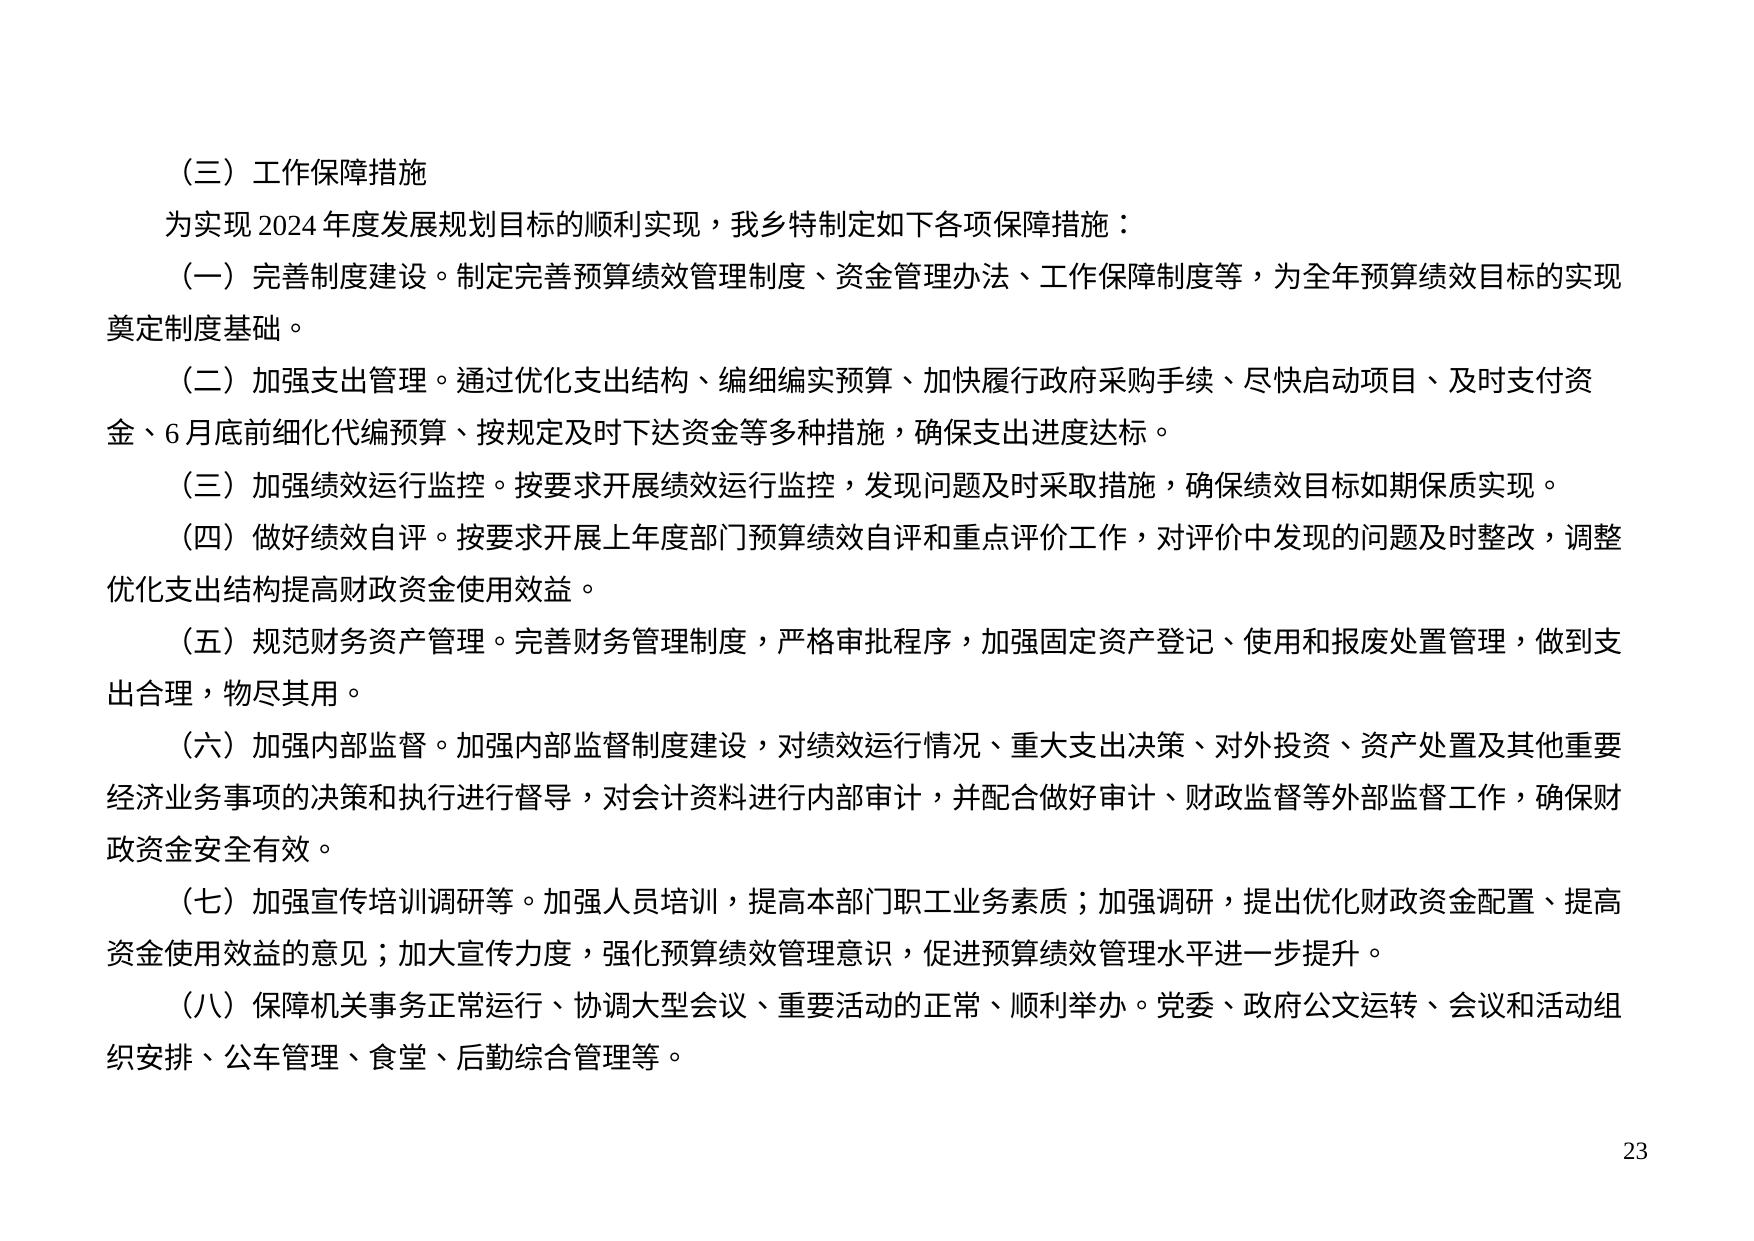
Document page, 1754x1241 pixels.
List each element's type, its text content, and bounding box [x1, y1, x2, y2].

text （六）加强内部监督。加强内部监督制度建设，对绩效运行情况、重大支出决策、对外投资、资产处置及其他重要经济业务事项的决策和执行进行督导，对会计资料进行内部审计，并配合做好审计、财政监督等外部监督工作，确保财政资金安全有效。 [106, 715, 1648, 871]
text （二）加强支出管理。通过优化支出结构、编细编实预算、加快履行政府采购手续、尽快启动项目、及时支付资金、6月底前细化代编预算、按规定及时下达资金等多种措施，确保支出进度达标。 [106, 350, 1648, 454]
text 为实现2024年度发展规划目标的顺利实现，我乡特制定如下各项保障措施： [106, 194, 1648, 246]
text （三）加强绩效运行监控。按要求开展绩效运行监控，发现问题及时采取措施，确保绩效目标如期保质实现。 [106, 454, 1648, 506]
text （七）加强宣传培训调研等。加强人员培训，提高本部门职工业务素质；加强调研，提出优化财政资金配置、提高资金使用效益的意见；加大宣传力度，强化预算绩效管理意识，促进预算绩效管理水平进一步提升。 [106, 871, 1648, 975]
text （五）规范财务资产管理。完善财务管理制度，严格审批程序，加强固定资产登记、使用和报废处置管理，做到支出合理，物尽其用。 [106, 611, 1648, 715]
text （八）保障机关事务正常运行、协调大型会议、重要活动的正常、顺利举办。党委、政府公文运转、会议和活动组织安排、公车管理、食堂、后勤综合管理等。 [106, 975, 1648, 1079]
text （三）工作保障措施 [106, 142, 1648, 194]
text （一）完善制度建设。制定完善预算绩效管理制度、资金管理办法、工作保障制度等，为全年预算绩效目标的实现奠定制度基础。 [106, 246, 1648, 350]
text （四）做好绩效自评。按要求开展上年度部门预算绩效自评和重点评价工作，对评价中发现的问题及时整改，调整优化支出结构提高财政资金使用效益。 [106, 506, 1648, 611]
